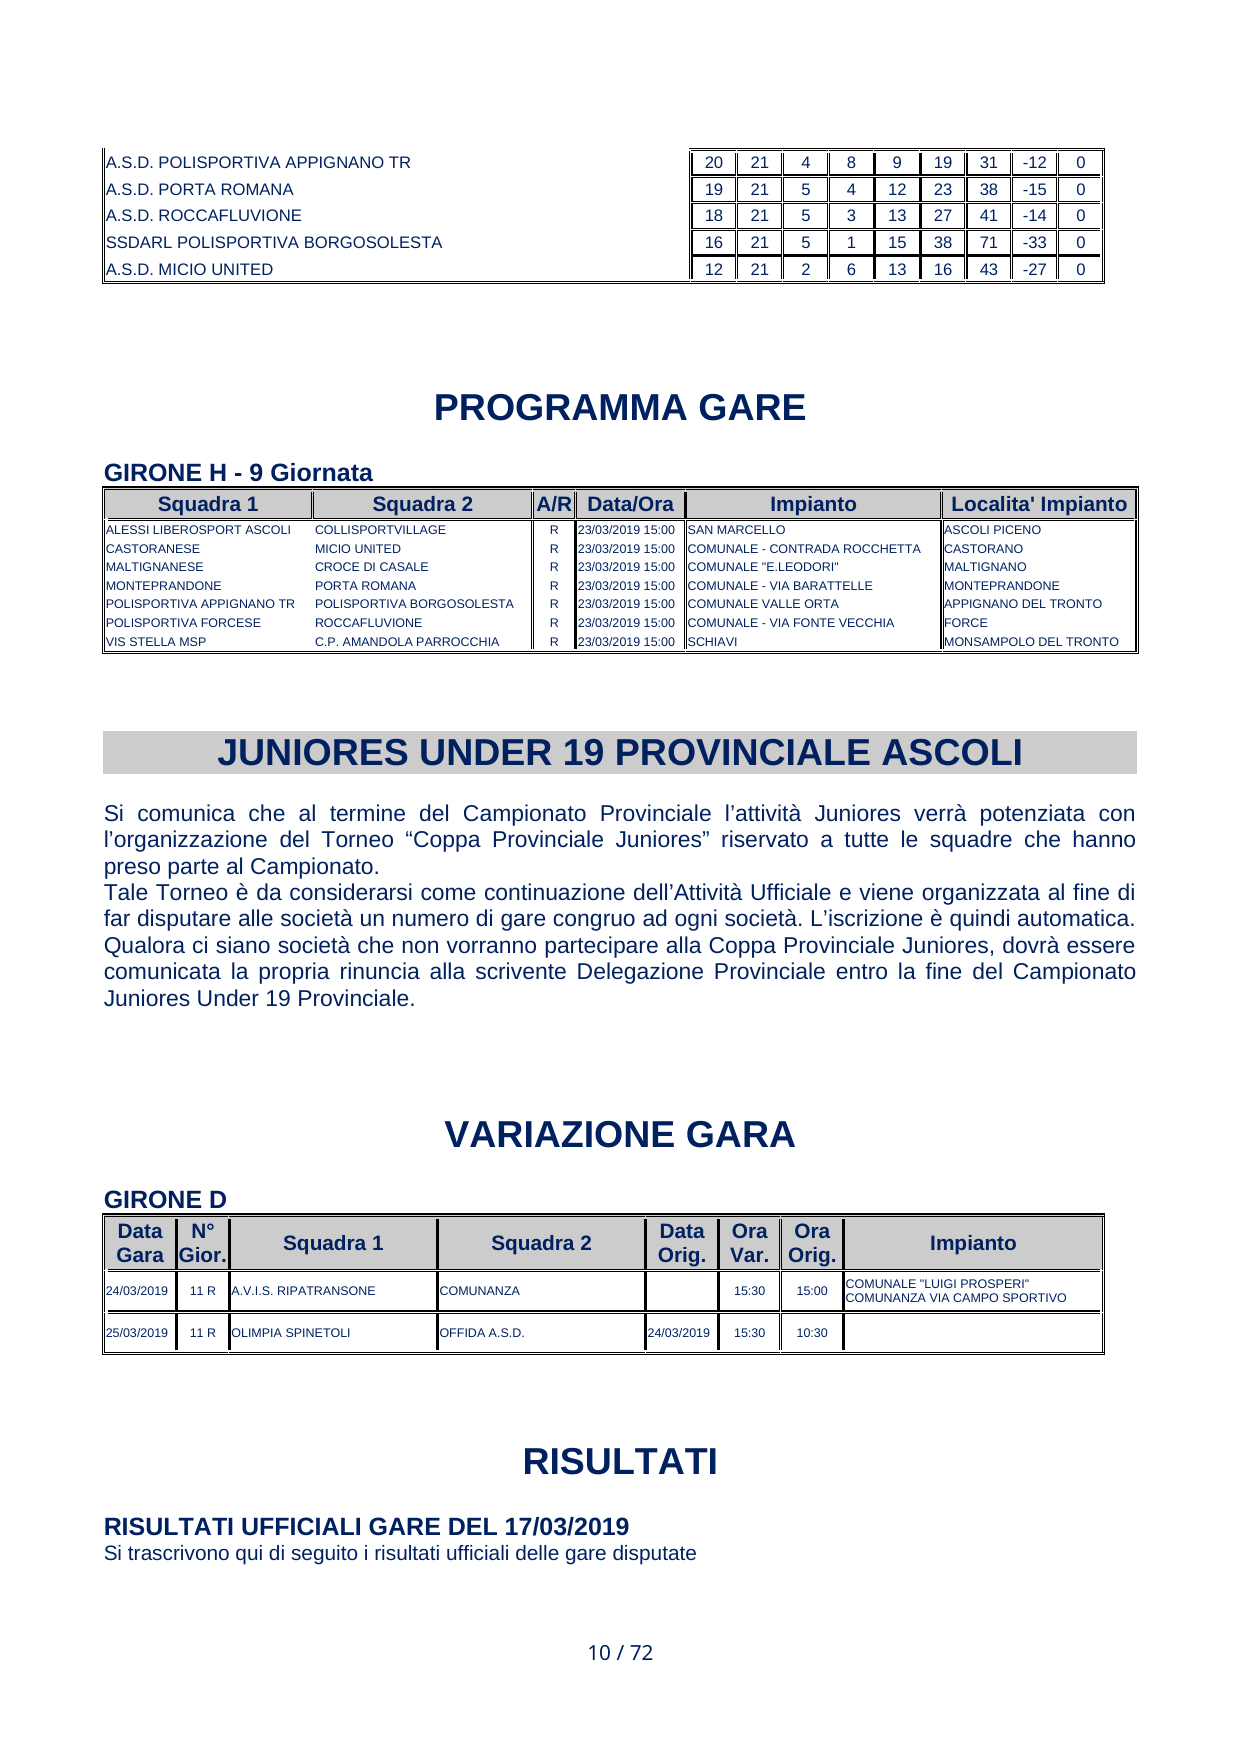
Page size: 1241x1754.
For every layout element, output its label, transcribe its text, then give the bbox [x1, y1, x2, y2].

table_cell 11 R [178, 1272, 228, 1310]
table_cell R [534, 614, 574, 632]
table_cell COMUNALE "LUIGI PROSPERI" COMUNANZA VIA CAMPO SPORTIVO [843, 1269, 1103, 1310]
table_cell -15 [1013, 178, 1056, 201]
table_cell 23/03/2019 15:00 [577, 539, 684, 558]
table_header Data Gara [105, 1217, 176, 1269]
table_cell 5 [784, 231, 827, 254]
table_header Ora Var. [718, 1217, 781, 1269]
table_header Localita' Impianto [942, 490, 1135, 518]
table_header Ora Orig. [781, 1217, 843, 1269]
table_cell COMUNALE - VIA FONTE VECCHIA [687, 614, 940, 632]
table_cell POLISPORTIVA APPIGNANO TR [105, 595, 313, 613]
table_cell MALTIGNANO [944, 558, 1135, 576]
table_cell 5 [784, 178, 827, 201]
table_cell R [534, 558, 574, 576]
table_cell 41 [968, 204, 1010, 227]
table_header Squadra 1 [105, 490, 313, 518]
text PROGRAMMA GARE [103, 385, 1137, 428]
table_cell COMUNANZA [439, 1272, 644, 1310]
table_cell 13 [874, 257, 920, 281]
table_cell PORTA ROMANA [313, 576, 531, 595]
table_cell 21 [737, 151, 783, 174]
table_cell -33 [1013, 231, 1056, 254]
table_cell R [534, 595, 574, 613]
table_cell 13 [876, 204, 919, 227]
text GIRONE D [103, 1184, 1137, 1213]
table_cell -27 [1012, 257, 1058, 281]
table_header Squadra 1 [229, 1217, 437, 1269]
table_cell 19 [920, 149, 966, 174]
table_cell ROCCAFLUVIONE [313, 614, 531, 632]
table_header Data/Ora [576, 490, 685, 518]
table_cell 10:30 [781, 1314, 843, 1352]
table_cell 6 [829, 257, 874, 281]
table_cell 15:00 [782, 1272, 842, 1310]
table_cell A.S.D. PORTA ROMANA [105, 174, 689, 201]
table_header A/R [533, 490, 576, 518]
table_cell 23/03/2019 15:00 [577, 614, 684, 632]
table_cell COMUNALE - VIA BARATTELLE [687, 576, 940, 595]
table_cell [647, 1272, 717, 1310]
table_header Data Orig. [645, 1217, 718, 1269]
table_cell ASCOLI PICENO [942, 518, 1137, 539]
table_cell 20 [691, 151, 737, 174]
table_cell A.S.D. MICIO UNITED [105, 254, 691, 281]
text Si comunica che al termine del Campionato Provinciale l’attività Juniores verrà potenziata con l’organizzazione del Torneo “Coppa Provinciale Juniores” riservato a tutte le squadre che hanno preso parte al Campionato. [103, 800, 1137, 879]
table_cell SCHIAVI [685, 632, 942, 651]
table_cell 19 [693, 178, 735, 201]
table_cell CASTORANO [944, 539, 1135, 558]
table_cell 12 [691, 257, 737, 281]
table_cell FORCE [944, 614, 1135, 632]
table_cell 23/03/2019 15:00 [577, 521, 684, 539]
table_cell 0 [1058, 201, 1103, 227]
table_cell 4 [830, 178, 873, 201]
table_cell 23/03/2019 15:00 [577, 558, 684, 576]
table_cell 0 [1059, 174, 1102, 201]
table_cell 27 [922, 204, 964, 227]
table_header Squadra 2 [437, 1217, 645, 1269]
table_cell CASTORANESE [105, 539, 313, 558]
table_cell 8 [829, 149, 874, 174]
text Tale Torneo è da considerarsi come continuazione dell’Attività Ufficiale e viene organizzata al fine di far disputare alle società un numero di gare congruo ad ogni società. L’iscrizione è quindi automatica. Qualora ci siano società che non vorranno partecipare alla Coppa Provinciale Juniores, dovrà essere comunicata la propria rinuncia alla scrivente Delegazione Provinciale entro la fine del Campionato Juniores Under 19 Provinciale. [103, 879, 1137, 1011]
table_cell A.S.D. ROCCAFLUVIONE [105, 201, 689, 227]
table_cell 15:30 [718, 1314, 781, 1352]
table_cell CROCE DI CASALE [313, 558, 531, 576]
table_cell MONTEPRANDONE [944, 576, 1135, 595]
table_cell SSDARL POLISPORTIVA BORGOSOLESTA [105, 228, 689, 254]
table_cell 43 [966, 257, 1012, 281]
table_cell 23/03/2019 15:00 [577, 576, 684, 595]
table_cell 0 [1058, 254, 1102, 281]
table_cell COLLISPORTVILLAGE [313, 521, 531, 539]
table_cell 1 [830, 231, 873, 254]
table_cell A.S.D. POLISPORTIVA APPIGNANO TR [105, 148, 691, 174]
table_header Impianto [843, 1217, 1102, 1269]
table_cell 11 R [176, 1314, 229, 1352]
table_cell 5 [784, 204, 827, 227]
table_cell ALESSI LIBEROSPORT ASCOLI [104, 518, 313, 539]
text RISULTATI [103, 1439, 1137, 1483]
table_cell 16 [920, 254, 966, 281]
table_cell R [534, 539, 574, 558]
table_cell VIS STELLA MSP [105, 632, 313, 651]
table_cell MONTEPRANDONE [105, 576, 313, 595]
table_cell COMUNALE - CONTRADA ROCCHETTA [687, 539, 940, 558]
table_cell 38 [968, 178, 1010, 201]
table_cell 3 [830, 204, 873, 227]
table_cell 15:30 [720, 1272, 779, 1310]
table_cell 21 [738, 231, 781, 254]
table_cell C.P. AMANDOLA PARROCCHIA [313, 632, 532, 651]
table_cell COMUNALE "E.LEODORI" [687, 558, 940, 576]
table_cell 23/03/2019 15:00 [577, 595, 684, 613]
table_cell R [534, 576, 574, 595]
table_header N° Gior. [176, 1215, 229, 1269]
text Si trascrivono qui di seguito i risultati ufficiali delle gare disputate [103, 1541, 1137, 1564]
table_cell MALTIGNANESE [105, 558, 313, 576]
table_cell R [534, 521, 574, 539]
table_cell 24/03/2019 [104, 1269, 176, 1310]
table_cell 21 [738, 178, 781, 201]
table_cell POLISPORTIVA FORCESE [105, 614, 313, 632]
table_cell MICIO UNITED [313, 539, 531, 558]
table_cell 0 [1059, 228, 1102, 254]
table_cell 18 [693, 204, 735, 227]
table_cell 4 [783, 151, 828, 174]
table_header Squadra 2 [313, 490, 532, 518]
table_cell [843, 1310, 1102, 1352]
table_cell -14 [1013, 204, 1056, 227]
table_header Impianto [685, 490, 942, 518]
table_cell 38 [922, 231, 964, 254]
text JUNIORES UNDER 19 PROVINCIALE ASCOLI [103, 731, 1137, 774]
text RISULTATI UFFICIALI GARE DEL 17/03/2019 [103, 1512, 1137, 1541]
table_cell OFFIDA A.S.D. [437, 1314, 645, 1352]
table_cell 24/03/2019 [645, 1314, 718, 1352]
table_cell 23/03/2019 15:00 [576, 632, 685, 651]
table_cell POLISPORTIVA BORGOSOLESTA [313, 595, 531, 613]
table_cell 21 [737, 257, 783, 281]
table_cell -12 [1012, 151, 1058, 174]
table_cell 9 [874, 149, 920, 174]
table_cell APPIGNANO DEL TRONTO [944, 595, 1135, 613]
text GIRONE H - 9 Giornata [103, 457, 1137, 486]
text VARIAZIONE GARA [103, 1112, 1137, 1155]
table_cell COMUNALE VALLE ORTA [687, 595, 940, 613]
table_cell 15 [876, 231, 919, 254]
table_cell 31 [966, 151, 1012, 174]
table_cell 12 [876, 178, 919, 201]
table_cell OLIMPIA SPINETOLI [229, 1314, 437, 1352]
table_cell 0 [1058, 151, 1102, 174]
table_cell SAN MARCELLO [687, 521, 940, 539]
table_cell A.V.I.S. RIPATRANSONE [231, 1272, 436, 1310]
table_cell 23 [922, 178, 964, 201]
table_cell 25/03/2019 [105, 1310, 176, 1352]
table_cell 16 [693, 231, 735, 254]
table_cell 71 [968, 231, 1010, 254]
table_cell MONSAMPOLO DEL TRONTO [942, 632, 1135, 651]
table_cell 2 [783, 257, 828, 281]
table_cell R [533, 632, 576, 651]
table_cell 21 [738, 204, 781, 227]
